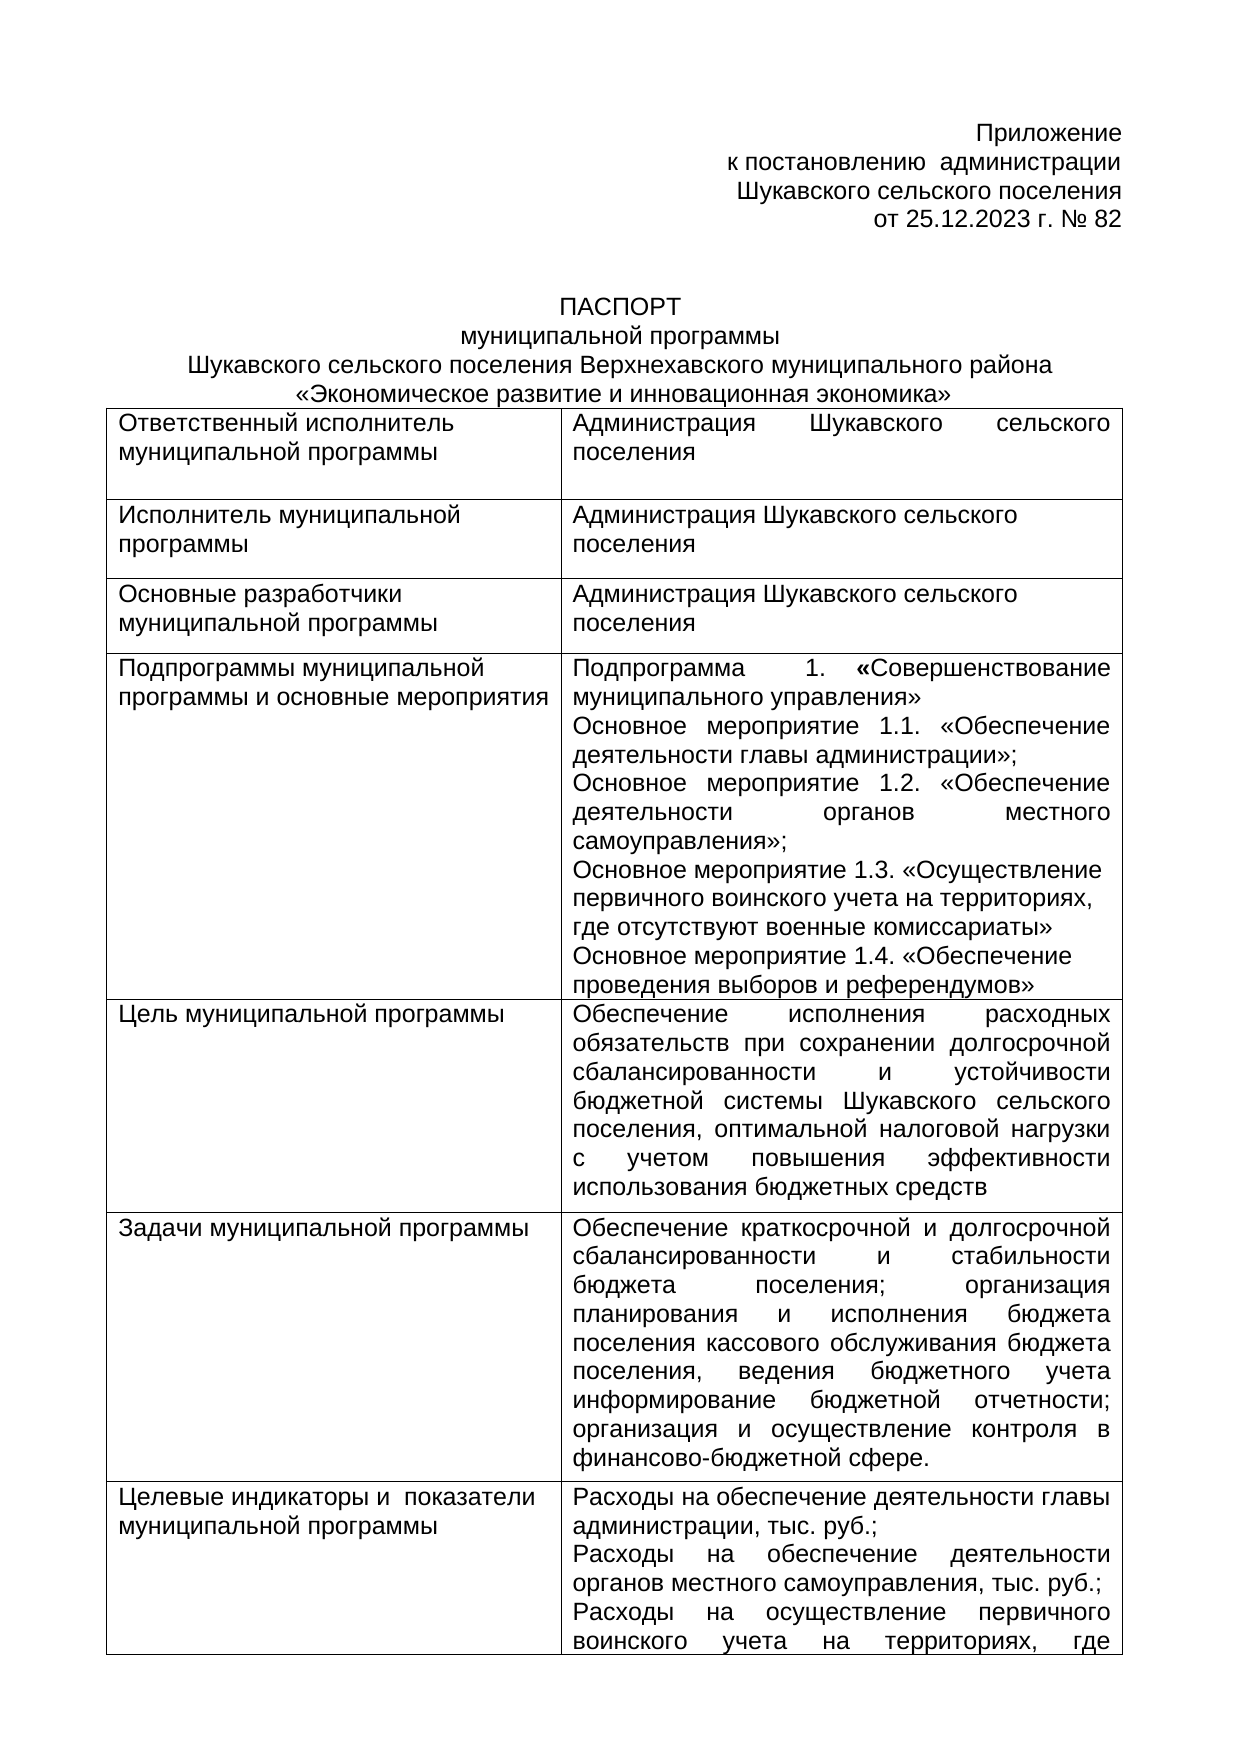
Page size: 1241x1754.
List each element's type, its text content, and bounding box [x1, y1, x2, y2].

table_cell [107, 1482, 561, 1654]
text Приложение [118, 118, 1122, 147]
table_cell Администрация Шукавского сельского поселения [562, 579, 1122, 652]
table_header Администрация Шукавского сельского поселения [562, 409, 1122, 499]
table_cell Обеспечение исполнения расходных обязательств при сохранении долгосрочной сбалансированности и устойчивости бюджетной системы Шукавского сельского поселения, оптимальной налоговой нагрузки с учетом повышения эффективности использования бюджетных средств [562, 1000, 1122, 1212]
table_cell Задачи муниципальной программы [107, 1213, 561, 1481]
text Шукавского сельского поселения [118, 176, 1122, 204]
table_cell Обеспечение краткосрочной и долгосрочной сбалансированности и стабильности бюджета поселения; организация планирования и исполнения бюджета поселения кассового обслуживания бюджета поселения, ведения бюджетного учета информирование бюджетной отчетности; организация и осуществление контроля в финансово-бюджетной сфере. [562, 1213, 1122, 1481]
table_header Ответственный исполнитель муниципальной программы [107, 409, 561, 499]
text муниципальной программы [118, 321, 1122, 350]
table_cell Подпрограммы муниципальной программы и основные мероприятия [107, 654, 561, 998]
text к постановлению администрации [118, 147, 1122, 176]
table_cell Цель муниципальной программы [107, 1000, 561, 1212]
table_cell Основные разработчики муниципальной программы [107, 579, 561, 652]
text «Экономическое развитие и инновационная экономика» [118, 379, 1122, 407]
table_cell Подпрограмма 1. «Совершенствование муниципального управления» Основное мероприятие 1.1. «Обеспечение деятельности главы администрации»; Основное мероприятие 1.2. «Обеспечение деятельности органов местного самоуправления»; Основное мероприятие 1.3. «Осуществление первичного воинского учета на территориях, где отсутствуют военные комиссариаты» Основное мероприятие 1.4. «Обеспечение проведения выборов и референдумов» [562, 654, 1122, 998]
text Шукавского сельского поселения Верхнехавского муниципального района [118, 350, 1122, 379]
table_cell Исполнитель муниципальной программы [107, 500, 561, 578]
text ПАСПОРТ [118, 292, 1122, 321]
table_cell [562, 1482, 1122, 1654]
text от 25.12.2023 г. № 82 [118, 204, 1122, 233]
table_cell Администрация Шукавского сельского поселения [562, 500, 1122, 578]
